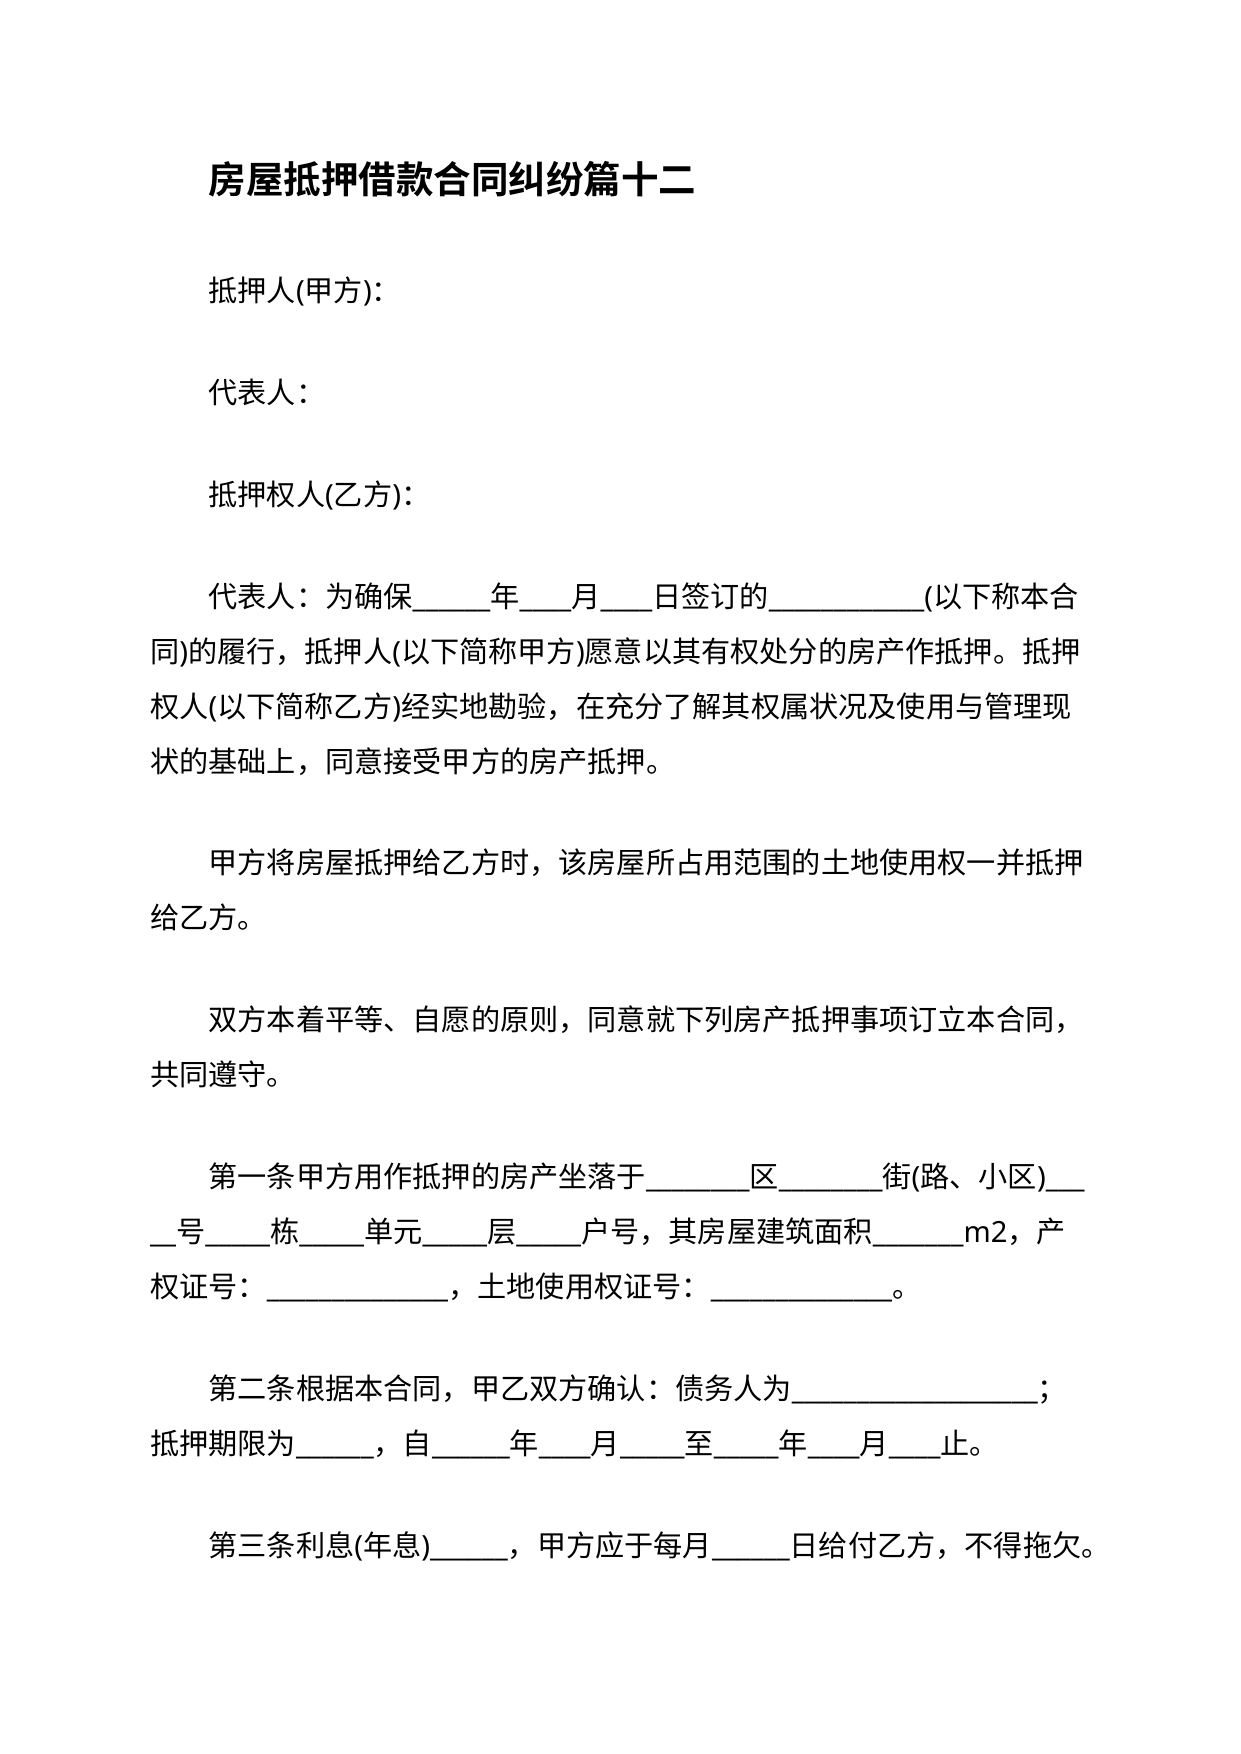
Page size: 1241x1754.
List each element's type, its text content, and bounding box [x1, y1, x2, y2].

text 第二条根据本合同，甲乙双方确认：债务人为___________________；抵押期限为______，自______年____月_____至_____年____月____止。 [150, 1365, 1090, 1463]
text 第三条利息(年息)______，甲方应于每月______日给付乙方，不得拖欠。 [150, 1522, 1090, 1564]
text 代表人： [150, 369, 1090, 412]
text 甲方将房屋抵押给乙方时，该房屋所占用范围的土地使用权一并抵押给乙方。 [150, 840, 1090, 937]
text 房屋抵押借款合同纠纷篇十二 [150, 150, 1090, 204]
text 第一条甲方用作抵押的房产坐落于________区________街(路、小区)_____号_____栋_____单元_____层_____户号，其房屋建筑面积_______m2，产权证号：______________，土地使用权证号：______________。 [150, 1153, 1090, 1306]
text 抵押人(甲方)： [150, 267, 1090, 310]
text 双方本着平等、自愿的原则，同意就下列房产抵押事项订立本合同，共同遵守。 [150, 997, 1090, 1094]
text 代表人：为确保______年____月____日签订的____________(以下称本合同)的履行，抵押人(以下简称甲方)愿意以其有权处分的房产作抵押。抵押权人(以下简称乙方)经实地勘验，在充分了解其权属状况及使用与管理现状的基础上，同意接受甲方的房产抵押。 [150, 573, 1090, 780]
text 抵押权人(乙方)： [150, 471, 1090, 513]
